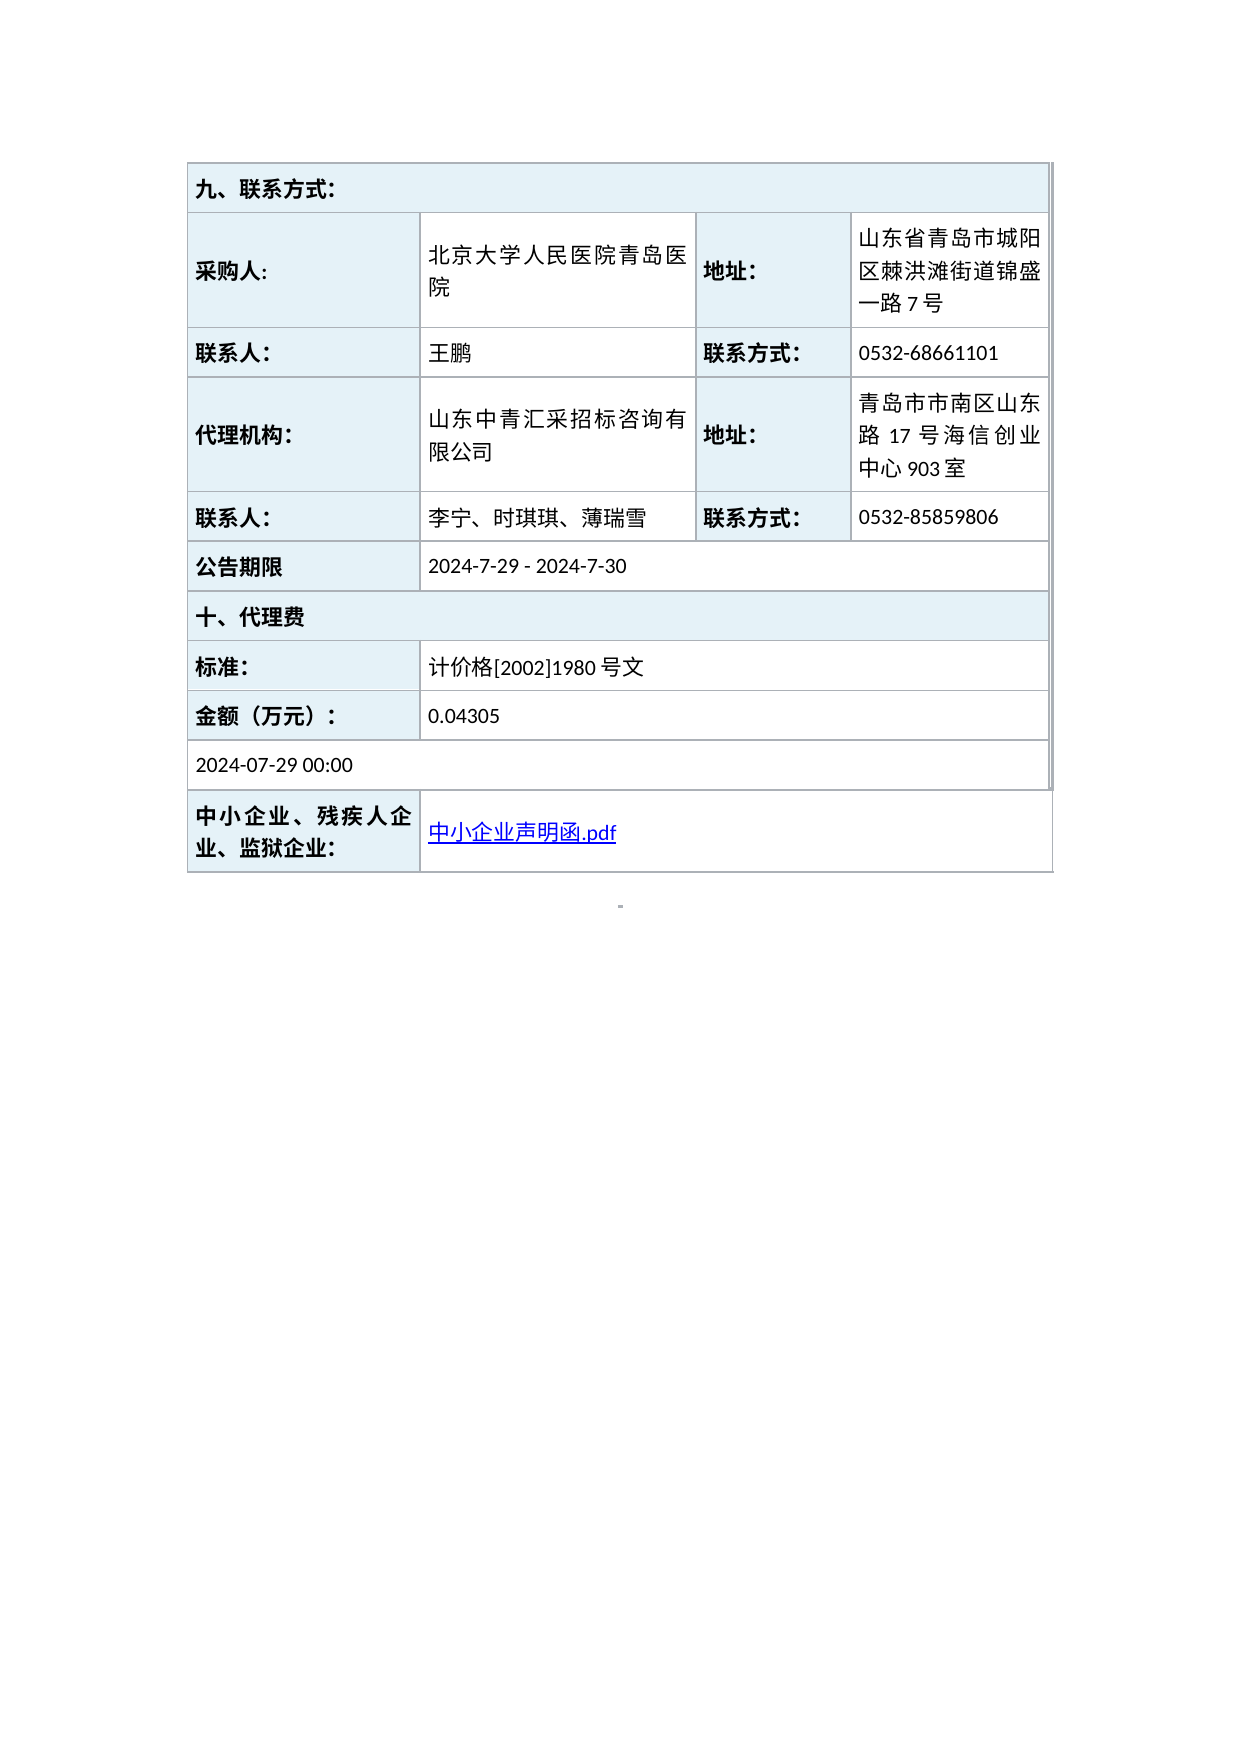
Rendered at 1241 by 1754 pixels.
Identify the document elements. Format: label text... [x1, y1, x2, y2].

table_cell 0.04305 [421, 691, 1048, 739]
table_cell 中小企业声明函.pdf [421, 791, 1052, 871]
table_cell 十、代理费 [188, 592, 1048, 640]
table_cell 联系人： [188, 328, 419, 376]
table_cell 金额（万元）： [188, 691, 419, 739]
table_cell 代理机构： [188, 378, 419, 491]
table_cell 0532-68661101 [852, 328, 1048, 376]
table_cell 地址： [697, 378, 850, 491]
table_cell 山东中青汇采招标咨询有限公司 [421, 378, 695, 491]
table_cell 2024-07-29 00:00 [188, 741, 1048, 789]
table_cell 山东省青岛市城阳区棘洪滩街道锦盛一路7号 [852, 213, 1048, 326]
table_cell 公告期限 [188, 542, 419, 590]
table_cell 王鹏 [421, 328, 695, 376]
table_cell 青岛市市南区山东路17号海信创业中心903室 [852, 378, 1048, 491]
table_cell 联系方式： [697, 328, 850, 376]
table_cell 九、联系方式： [188, 164, 1048, 212]
table_cell 采购人: [188, 213, 419, 326]
table_cell 北京大学人民医院青岛医院 [421, 213, 695, 326]
table_cell 中小企业、残疾人企业、监狱企业： [188, 791, 419, 871]
table_cell 计价格[2002]1980号文 [421, 641, 1048, 689]
table_cell 0532-85859806 [852, 492, 1048, 540]
table_cell 联系人： [188, 492, 419, 540]
table_cell 2024-7-29 - 2024-7-30 [421, 542, 1048, 590]
table_cell 联系方式： [697, 492, 850, 540]
table_cell 李宁、时琪琪、薄瑞雪 [421, 492, 695, 540]
table_cell 地址： [697, 213, 850, 326]
table_cell 标准： [188, 641, 419, 689]
